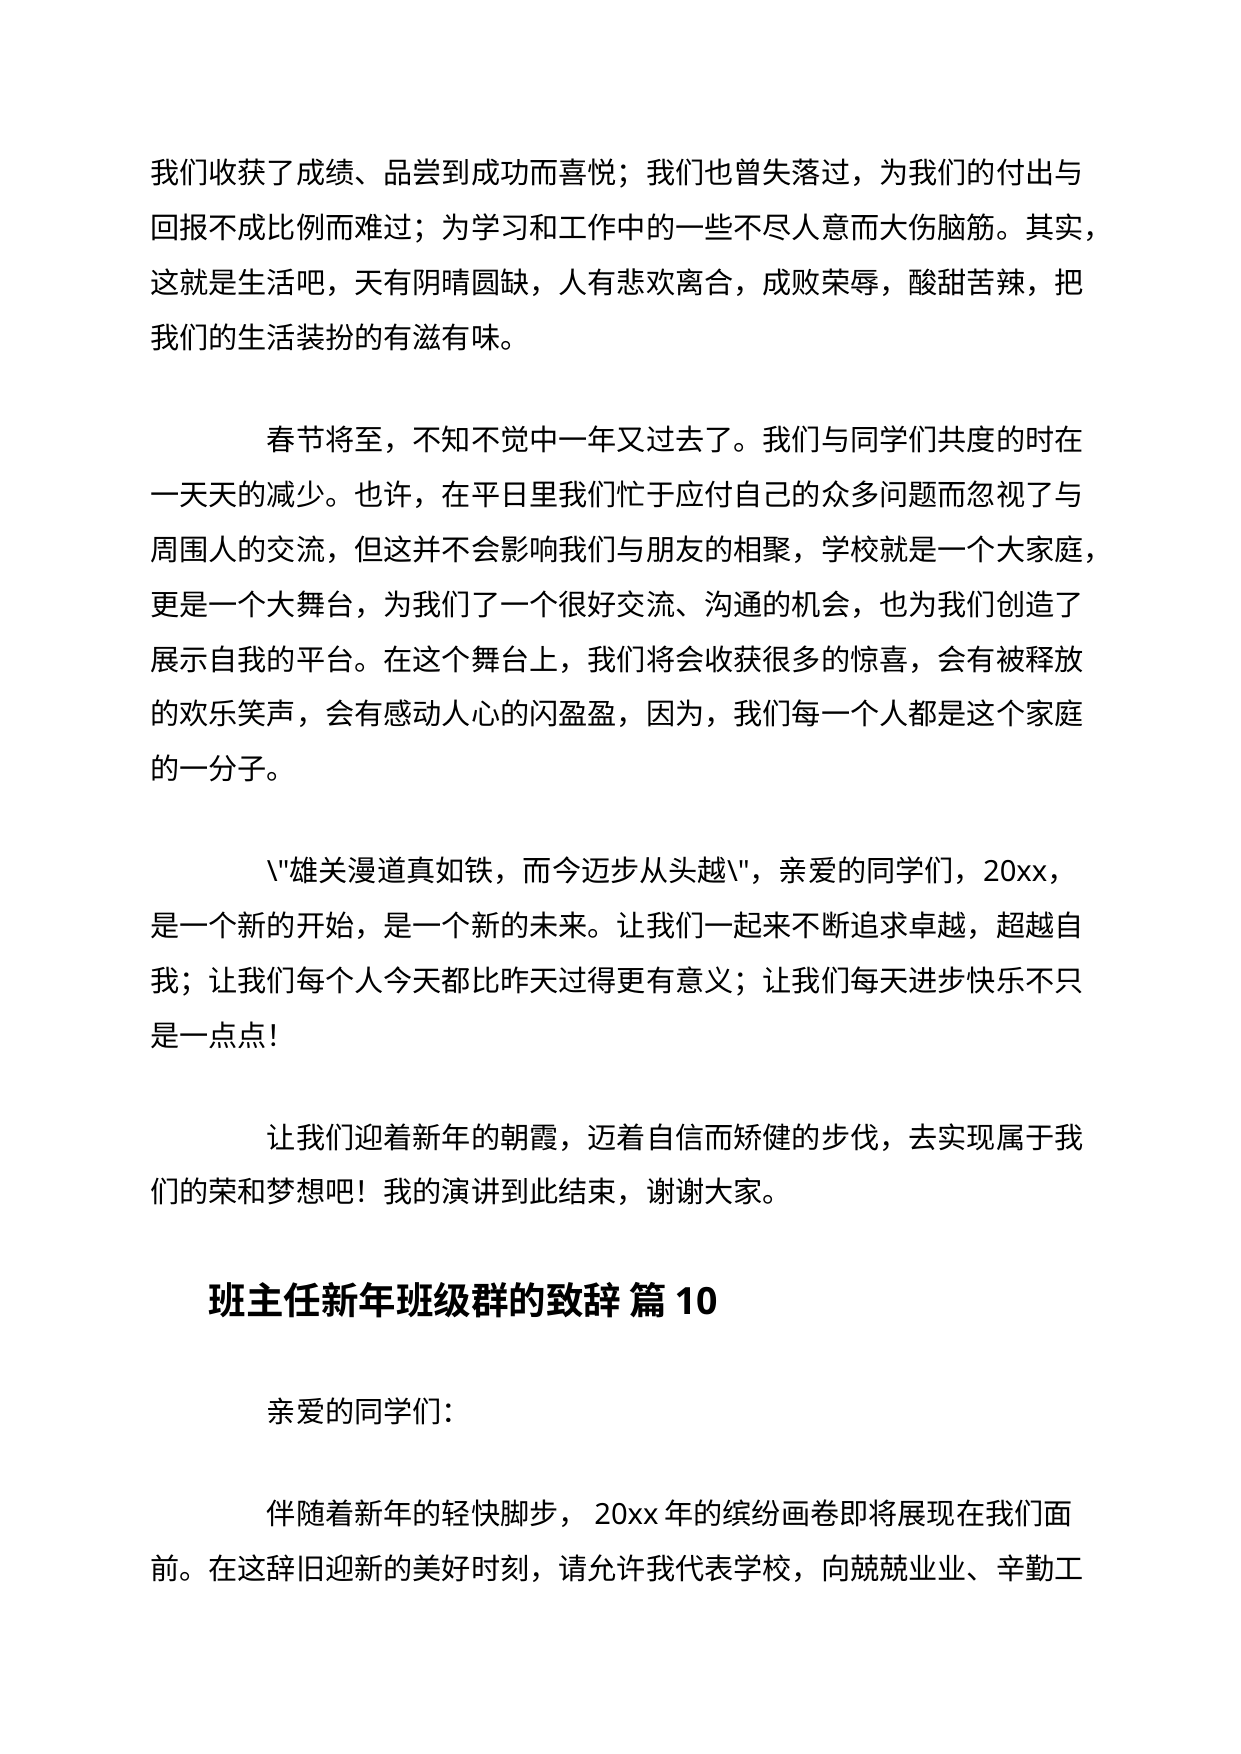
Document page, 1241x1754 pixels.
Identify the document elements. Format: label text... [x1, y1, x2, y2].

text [150, 150, 1090, 357]
text 春节将至，不知不觉中一年又过去了。我们与同学们共度的时在一天天的减少。也许，在平日里我们忙于应付自己的众多问题而忽视了与周围人的交流，但这并不会影响我们与朋友的相聚，学校就是一个大家庭，更是一个大舞台，为我们了一个很好交流、沟通的机会，也为我们创造了展示自我的平台。在这个舞台上，我们将会收获很多的惊喜，会有被释放的欢乐笑声，会有感动人心的闪盈盈，因为，我们每一个人都是这个家庭的一分子。 [150, 416, 1090, 788]
text 班主任新年班级群的致辞 篇10 [150, 1271, 1090, 1325]
text \"雄关漫道真如铁，而今迈步从头越\"，亲爱的同学们，20xx，是一个新的开始，是一个新的未来。让我们一起来不断追求卓越，超越自我；让我们每个人今天都比昨天过得更有意义；让我们每天进步快乐不只是一点点！ [150, 848, 1090, 1055]
text 亲爱的同学们： [150, 1388, 1090, 1431]
text 让我们迎着新年的朝霞，迈着自信而矫健的步伐，去实现属于我们的荣和梦想吧！我的演讲到此结束，谢谢大家。 [150, 1114, 1090, 1211]
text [150, 1490, 1090, 1587]
